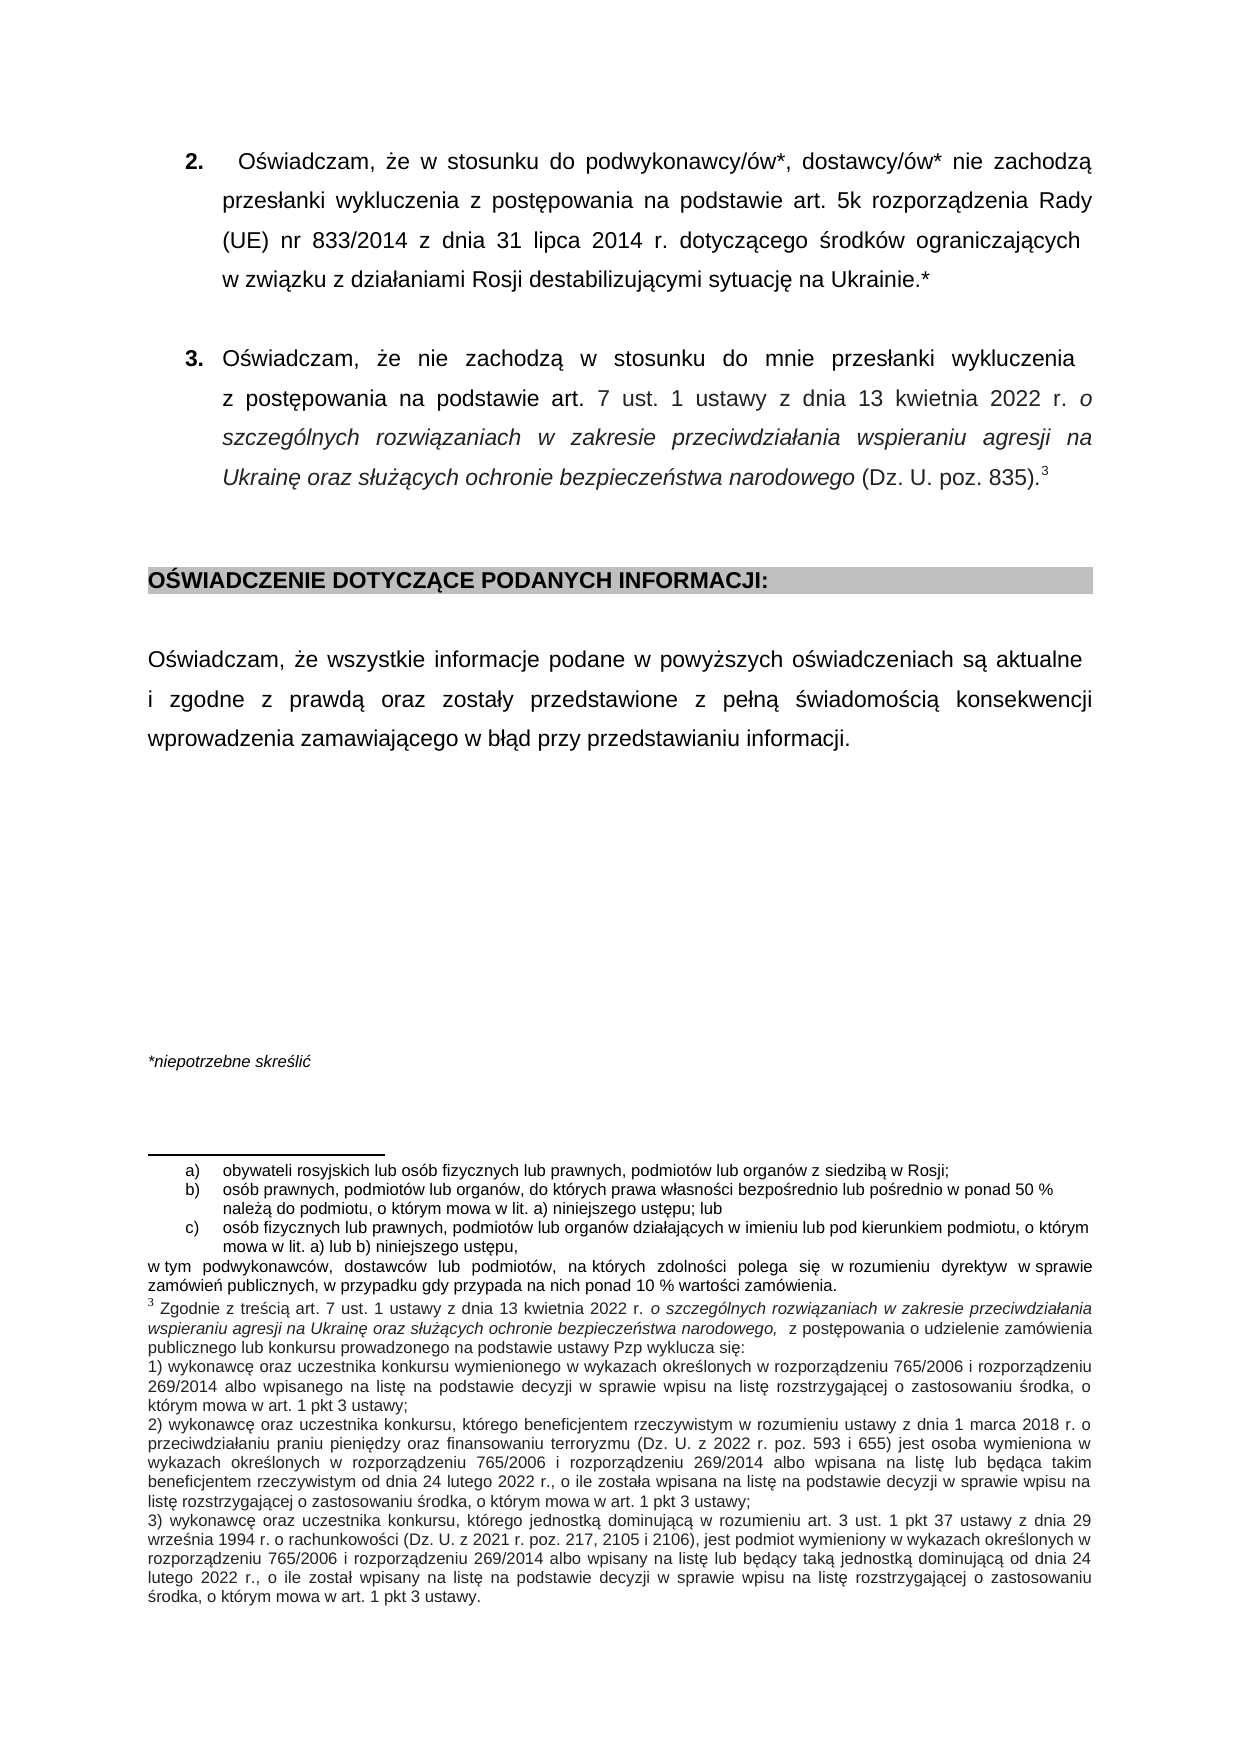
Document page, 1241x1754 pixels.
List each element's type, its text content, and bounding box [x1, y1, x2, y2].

list Oświadczam, że nie zachodzą w stosunku do mnie przesłanki wykluczenia z postępowania na podstawie art. 7 ust. 1 ustawy z dnia 13 kwietnia 2022 r. o szczególnych rozwiązaniach w zakresie przeciwdziałania wspieraniu agresji na Ukrainę oraz służących ochronie bezpieczeństwa narodowego (Dz. U. poz. 835). [185, 345, 1093, 490]
list Oświadczam, że w stosunku do podwykonawcy/ów*, dostawcy/ów* nie zachodzą przesłanki wykluczenia z postępowania na podstawie art. 5k rozporządzenia Rady (UE) nr 833/2014 z dnia 31 lipca 2014 r. dotyczącego środków ograniczających w związku z działaniami Rosji destabilizującymi sytuację na Ukrainie.* [185, 148, 1093, 292]
text *niepotrzebne skreślić [148, 1052, 1093, 1071]
text OŚWIADCZENIE DOTYCZĄCE PODANYCH INFORMACJI: [148, 567, 1093, 594]
text Oświadczam, że wszystkie informacje podane w powyższych oświadczeniach są aktualne i zgodne z prawdą oraz zostały przedstawione z pełną świadomością konsekwencji wprowadzenia zamawiającego w błąd przy przedstawianiu informacji. [148, 646, 1093, 752]
